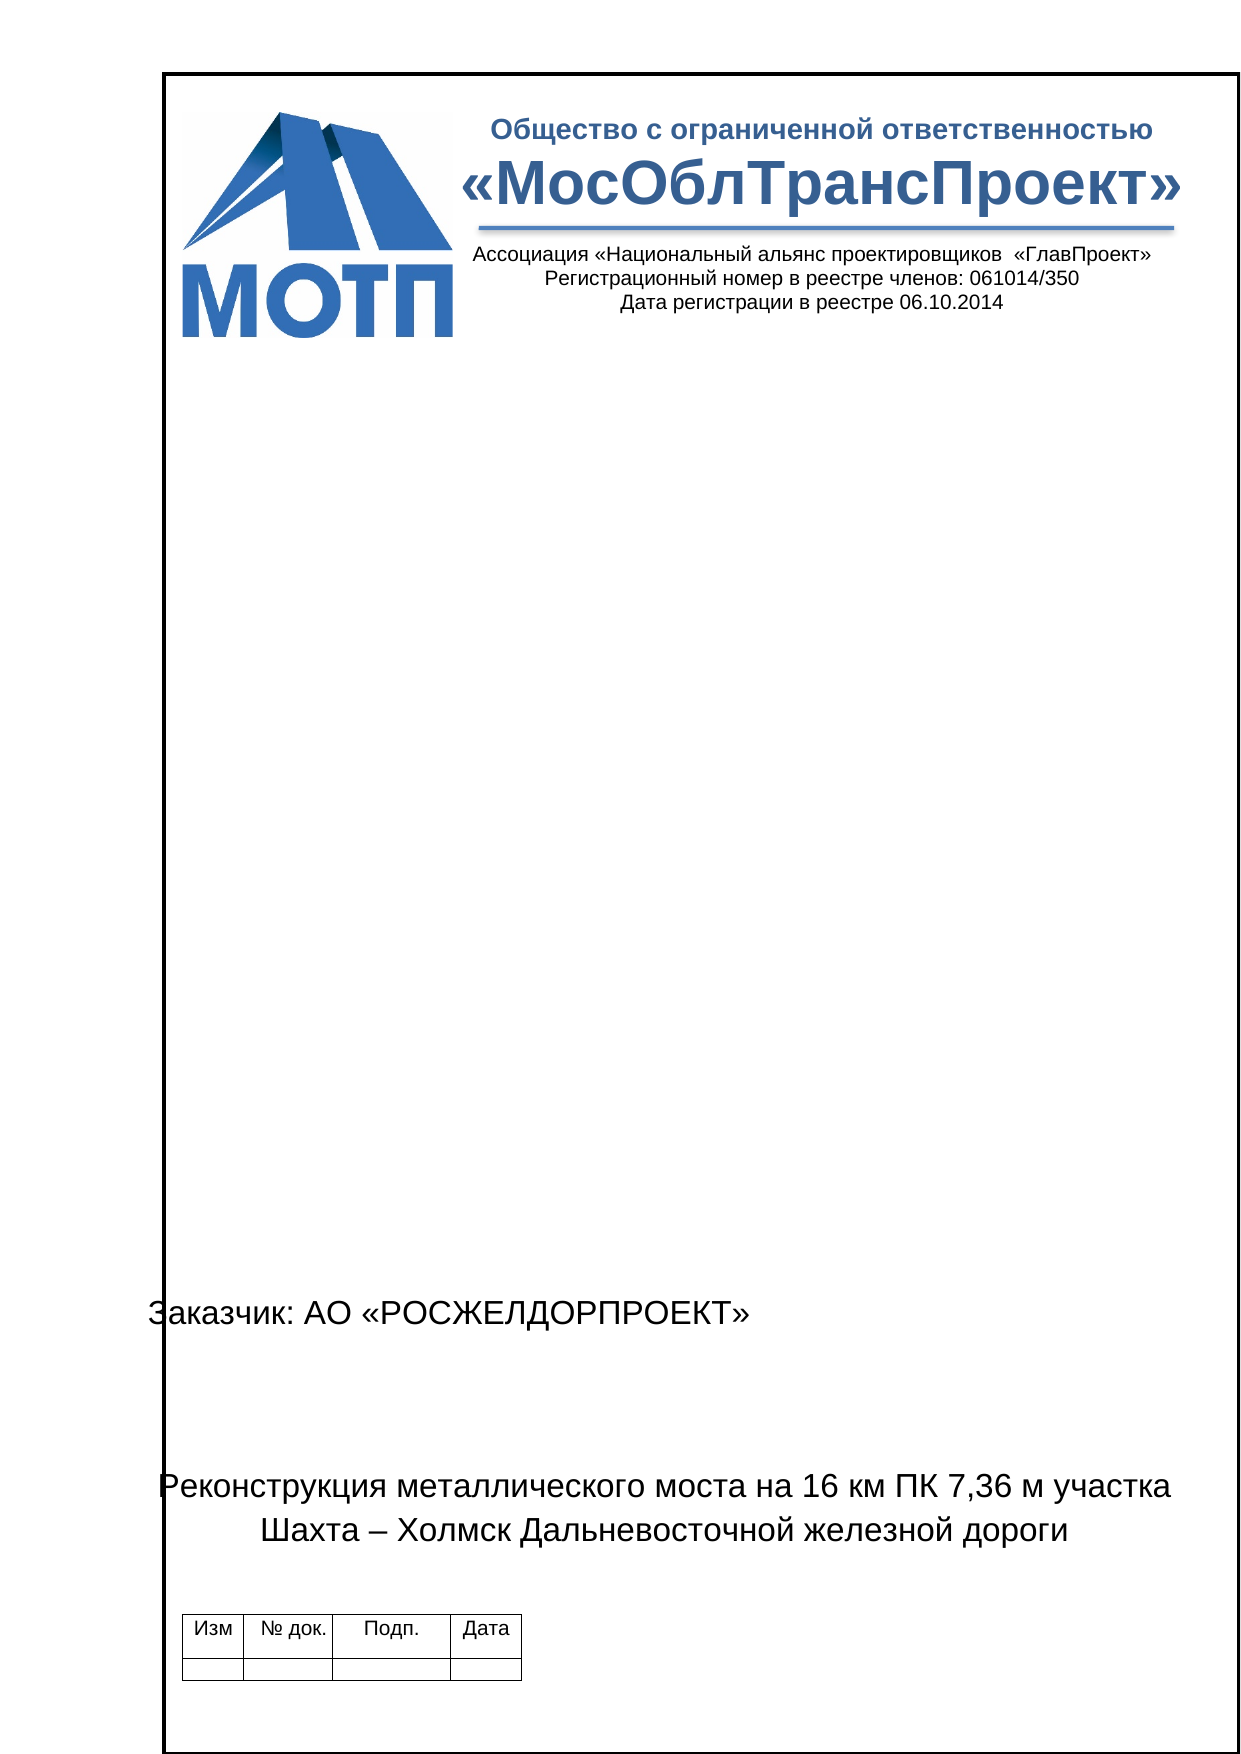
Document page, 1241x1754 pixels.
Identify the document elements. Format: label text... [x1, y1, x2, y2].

text Реконструкция металлического моста на 16 км ПК 7,36 м участка Шахта – Холмск Дальневосточной железной дороги [148, 1466, 1181, 1548]
picture [182, 112, 453, 338]
text Заказчик: АО «РОСЖЕЛДОРПРОЕКТ» [148, 1293, 1181, 1331]
